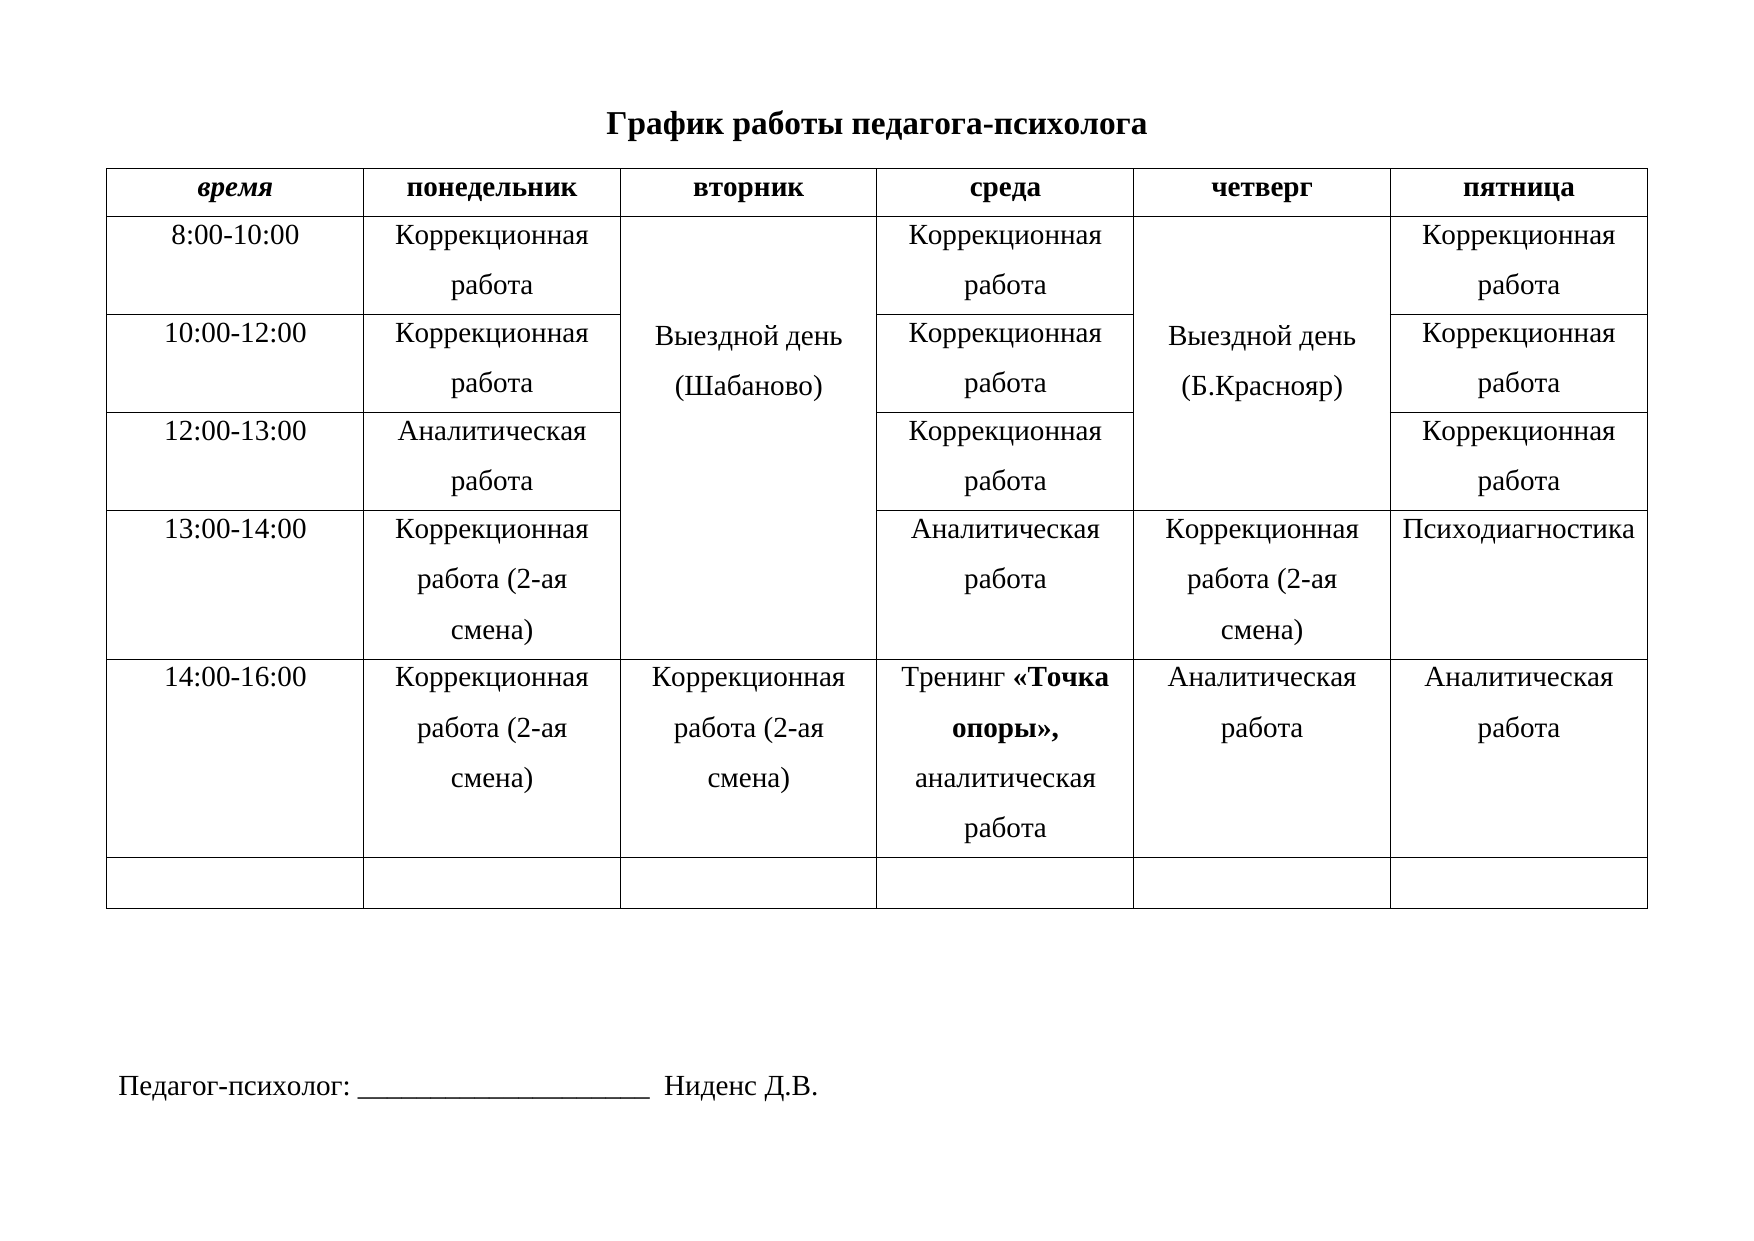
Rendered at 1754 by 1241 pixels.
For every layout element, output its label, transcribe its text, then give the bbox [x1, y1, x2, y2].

table_header среда [877, 169, 1133, 216]
table_cell Аналитическая работа [364, 413, 620, 510]
table_cell Аналитическая работа [1134, 660, 1390, 857]
table_header понедельник [364, 169, 620, 216]
table_cell 14:00-16:00 [107, 660, 363, 857]
table_cell [1391, 858, 1647, 908]
table_cell 12:00-13:00 [107, 413, 363, 510]
table_cell Коррекционная работа (2-ая смена) [364, 511, 620, 658]
table_cell Коррекционная работа [1391, 315, 1647, 412]
table_cell Коррекционная работа (2-ая смена) [364, 660, 620, 857]
table_cell [1134, 858, 1390, 908]
table_cell Психодиагностика [1391, 511, 1647, 658]
table_cell Коррекционная работа (2-ая смена) [1134, 511, 1390, 658]
table_cell [107, 858, 363, 908]
table_cell Коррекционная работа (2-ая смена) [621, 660, 876, 857]
table_cell [877, 858, 1133, 908]
table_cell Выездной день (Шабаново) [621, 217, 876, 658]
table_cell Коррекционная работа [364, 315, 620, 412]
table_cell Аналитическая работа [1391, 660, 1647, 857]
table_header пятница [1391, 169, 1647, 216]
text Педагог-психолог: ____________________ Ниденс Д.В. [118, 1068, 1636, 1102]
table_header вторник [621, 169, 876, 216]
table_cell 13:00-14:00 [107, 511, 363, 658]
table_cell [621, 858, 876, 908]
table_cell Тренинг «Точка опоры», аналитическая работа [877, 660, 1133, 857]
table_header время [107, 169, 363, 216]
table_cell Коррекционная работа [877, 315, 1133, 412]
table_cell 8:00-10:00 [107, 217, 363, 314]
table_cell 10:00-12:00 [107, 315, 363, 412]
table_cell Аналитическая работа [877, 511, 1133, 658]
table_cell Коррекционная работа [1391, 413, 1647, 510]
table_cell Выездной день (Б.Краснояр) [1134, 217, 1390, 510]
text График работы педагога-психолога [118, 103, 1636, 142]
table_cell Коррекционная работа [364, 217, 620, 314]
table_cell Коррекционная работа [877, 413, 1133, 510]
table_cell Коррекционная работа [1391, 217, 1647, 314]
table_header четверг [1134, 169, 1390, 216]
table_cell Коррекционная работа [877, 217, 1133, 314]
table_cell [364, 858, 620, 908]
